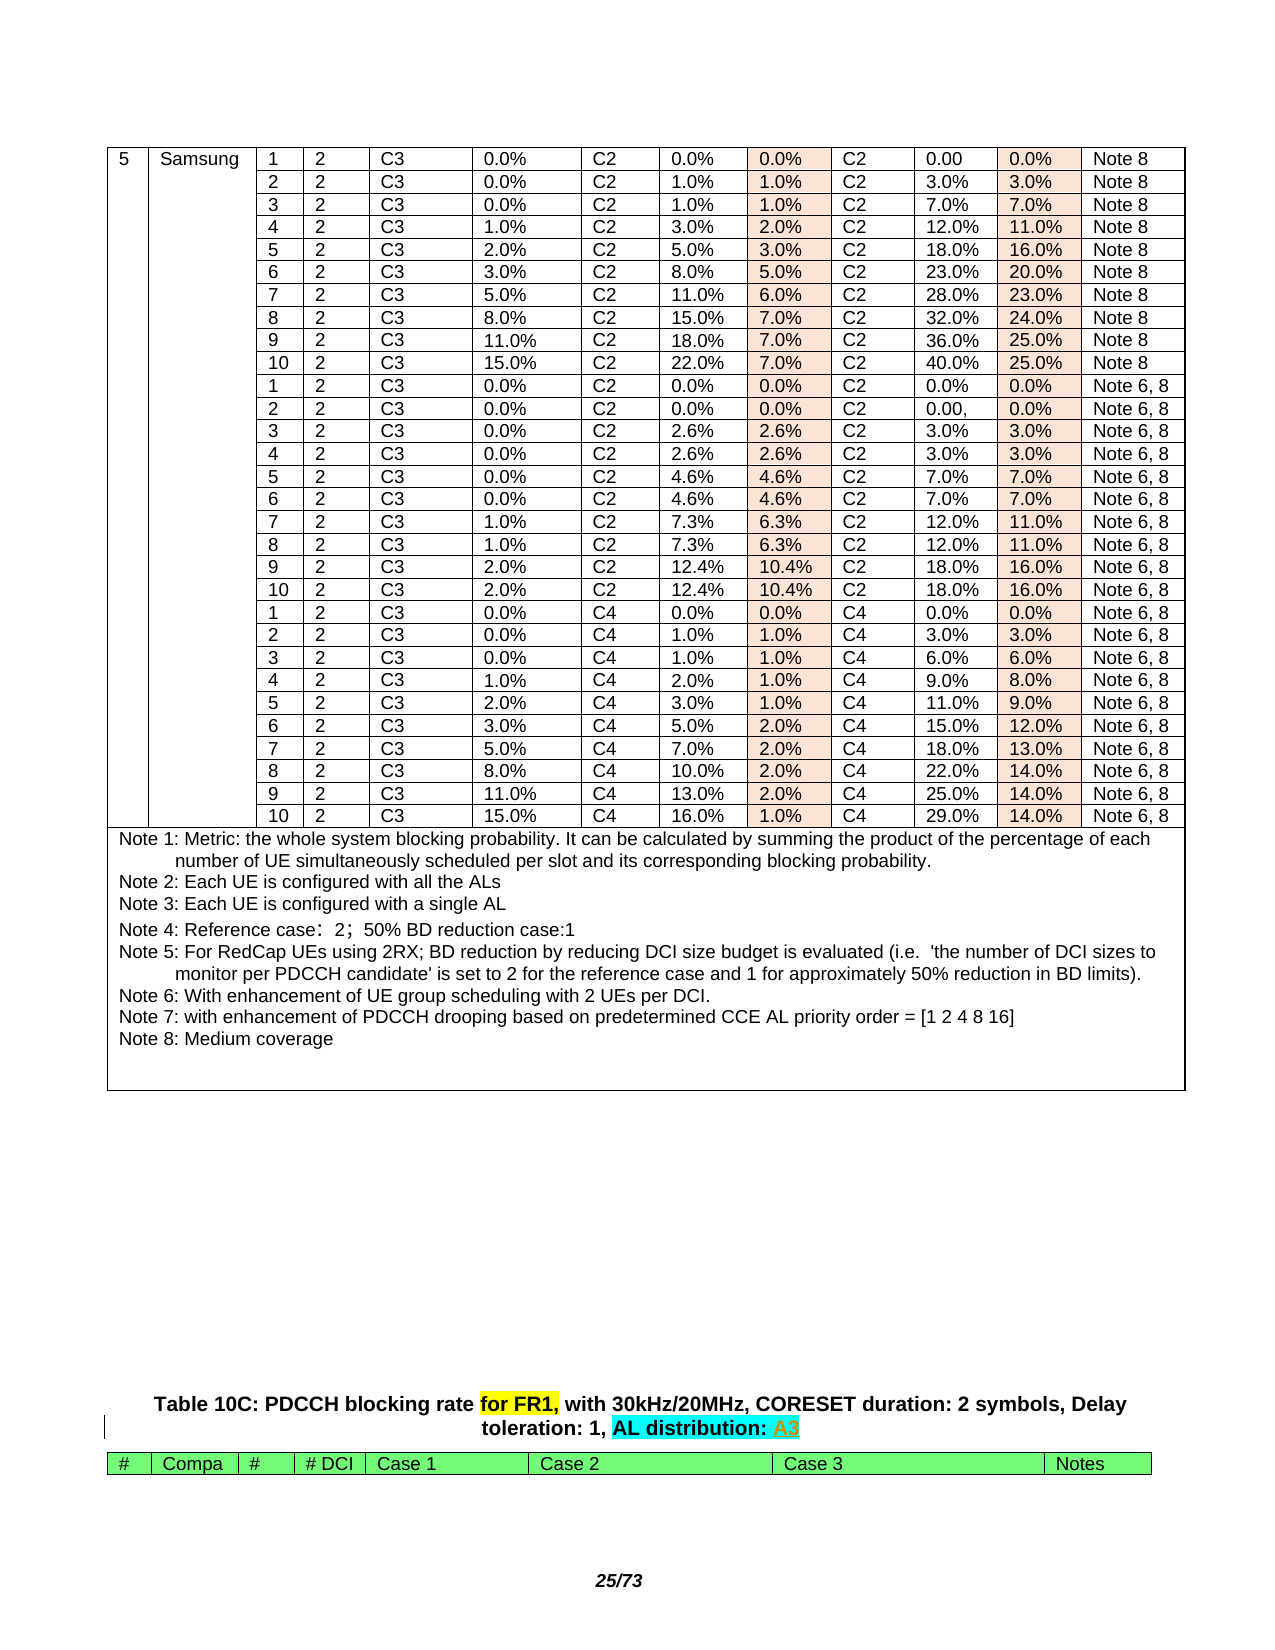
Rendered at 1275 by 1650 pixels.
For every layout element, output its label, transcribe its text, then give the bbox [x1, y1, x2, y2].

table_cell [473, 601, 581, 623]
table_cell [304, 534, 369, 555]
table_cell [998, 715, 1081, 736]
table_cell 0.0% [473, 194, 581, 215]
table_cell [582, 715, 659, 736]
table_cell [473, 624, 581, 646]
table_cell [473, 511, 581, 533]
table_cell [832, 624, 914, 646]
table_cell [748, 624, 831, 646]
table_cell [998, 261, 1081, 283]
table_cell 2 [304, 194, 369, 215]
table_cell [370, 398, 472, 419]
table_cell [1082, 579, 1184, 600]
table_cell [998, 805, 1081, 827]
table_cell C2 [832, 148, 914, 169]
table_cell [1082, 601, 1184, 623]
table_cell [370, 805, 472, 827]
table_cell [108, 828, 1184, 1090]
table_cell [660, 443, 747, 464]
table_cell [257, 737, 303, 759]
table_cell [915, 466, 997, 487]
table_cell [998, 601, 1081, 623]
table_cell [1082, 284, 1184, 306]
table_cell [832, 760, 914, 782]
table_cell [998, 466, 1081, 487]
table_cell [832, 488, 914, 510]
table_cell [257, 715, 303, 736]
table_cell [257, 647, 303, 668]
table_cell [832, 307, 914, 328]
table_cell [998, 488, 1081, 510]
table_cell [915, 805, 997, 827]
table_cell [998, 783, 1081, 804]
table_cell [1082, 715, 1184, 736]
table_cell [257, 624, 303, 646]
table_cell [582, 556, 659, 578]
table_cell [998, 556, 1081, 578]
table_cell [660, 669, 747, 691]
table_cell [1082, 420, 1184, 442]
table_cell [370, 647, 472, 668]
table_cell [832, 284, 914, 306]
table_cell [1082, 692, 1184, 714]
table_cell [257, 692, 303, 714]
table_cell 1.0% [748, 171, 831, 192]
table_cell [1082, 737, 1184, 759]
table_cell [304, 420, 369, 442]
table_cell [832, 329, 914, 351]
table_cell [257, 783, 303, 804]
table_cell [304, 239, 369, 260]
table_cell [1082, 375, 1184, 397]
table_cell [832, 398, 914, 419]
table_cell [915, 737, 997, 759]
table_cell 0.0% [998, 148, 1081, 169]
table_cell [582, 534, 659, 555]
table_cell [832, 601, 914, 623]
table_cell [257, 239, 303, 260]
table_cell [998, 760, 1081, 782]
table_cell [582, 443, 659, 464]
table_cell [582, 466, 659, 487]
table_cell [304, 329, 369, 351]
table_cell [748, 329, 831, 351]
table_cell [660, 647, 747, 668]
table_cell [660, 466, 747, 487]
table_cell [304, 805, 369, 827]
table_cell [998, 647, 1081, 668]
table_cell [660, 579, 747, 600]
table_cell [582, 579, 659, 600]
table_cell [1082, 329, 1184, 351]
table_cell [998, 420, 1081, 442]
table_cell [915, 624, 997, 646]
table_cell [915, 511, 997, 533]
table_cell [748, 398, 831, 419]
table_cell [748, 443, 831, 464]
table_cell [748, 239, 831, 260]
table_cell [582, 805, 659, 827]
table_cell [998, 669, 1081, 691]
table_cell Samsung [149, 148, 256, 827]
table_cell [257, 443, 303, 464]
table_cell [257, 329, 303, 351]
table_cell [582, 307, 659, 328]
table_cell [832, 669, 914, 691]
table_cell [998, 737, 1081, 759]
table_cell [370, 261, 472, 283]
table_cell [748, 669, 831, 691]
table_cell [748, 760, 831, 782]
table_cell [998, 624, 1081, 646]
table_cell 2 [257, 171, 303, 192]
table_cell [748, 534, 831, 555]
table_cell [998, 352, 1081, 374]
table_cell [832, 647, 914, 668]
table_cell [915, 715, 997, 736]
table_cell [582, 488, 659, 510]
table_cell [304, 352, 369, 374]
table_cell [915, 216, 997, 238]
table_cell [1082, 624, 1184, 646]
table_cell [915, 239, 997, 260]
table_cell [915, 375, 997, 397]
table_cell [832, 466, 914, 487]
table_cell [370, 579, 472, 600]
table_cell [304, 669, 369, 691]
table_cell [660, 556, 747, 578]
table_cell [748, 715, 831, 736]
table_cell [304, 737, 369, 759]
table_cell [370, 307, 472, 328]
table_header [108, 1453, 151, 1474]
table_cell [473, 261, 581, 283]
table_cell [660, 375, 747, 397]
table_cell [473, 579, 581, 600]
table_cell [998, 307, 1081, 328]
table_cell C2 [582, 148, 659, 169]
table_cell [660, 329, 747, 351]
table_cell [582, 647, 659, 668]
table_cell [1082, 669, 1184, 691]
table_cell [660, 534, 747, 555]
table_cell C2 [832, 171, 914, 192]
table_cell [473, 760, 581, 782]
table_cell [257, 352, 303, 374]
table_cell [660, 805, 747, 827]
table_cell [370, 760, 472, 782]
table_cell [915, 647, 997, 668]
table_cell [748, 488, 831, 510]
table_cell 0.0% [748, 148, 831, 169]
table_cell 2 [304, 148, 369, 169]
table_cell 1.0% [748, 194, 831, 215]
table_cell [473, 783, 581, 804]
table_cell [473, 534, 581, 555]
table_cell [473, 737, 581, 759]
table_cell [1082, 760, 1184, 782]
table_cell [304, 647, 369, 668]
table_cell 4 [257, 216, 303, 238]
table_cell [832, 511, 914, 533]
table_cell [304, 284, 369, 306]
table_cell 0.0% [660, 148, 747, 169]
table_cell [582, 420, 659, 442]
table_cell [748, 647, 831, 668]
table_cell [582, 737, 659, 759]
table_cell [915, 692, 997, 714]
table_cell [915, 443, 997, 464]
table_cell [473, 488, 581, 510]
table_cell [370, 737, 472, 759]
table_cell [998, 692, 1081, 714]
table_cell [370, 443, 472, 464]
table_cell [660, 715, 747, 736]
table_cell 7.0% [915, 194, 997, 215]
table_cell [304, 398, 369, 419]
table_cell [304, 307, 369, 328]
table_cell C2 [582, 216, 659, 238]
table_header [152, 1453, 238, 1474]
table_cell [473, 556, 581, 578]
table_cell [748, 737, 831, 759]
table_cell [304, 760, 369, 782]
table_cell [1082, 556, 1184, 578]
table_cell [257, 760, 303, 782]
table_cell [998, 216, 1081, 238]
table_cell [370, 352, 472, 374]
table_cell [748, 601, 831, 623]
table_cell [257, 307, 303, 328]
table_cell 2 [304, 216, 369, 238]
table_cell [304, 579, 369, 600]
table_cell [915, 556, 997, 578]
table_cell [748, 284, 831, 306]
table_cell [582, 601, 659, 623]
table_cell 2.0% [748, 216, 831, 238]
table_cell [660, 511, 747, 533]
table_cell Note 8 [1082, 171, 1184, 192]
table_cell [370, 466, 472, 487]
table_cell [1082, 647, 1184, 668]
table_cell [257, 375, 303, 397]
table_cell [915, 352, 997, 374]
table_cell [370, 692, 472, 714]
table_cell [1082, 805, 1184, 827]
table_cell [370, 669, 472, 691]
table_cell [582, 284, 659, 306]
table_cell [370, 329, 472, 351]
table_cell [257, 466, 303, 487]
table_cell 0.0% [473, 171, 581, 192]
table_cell C2 [832, 216, 914, 238]
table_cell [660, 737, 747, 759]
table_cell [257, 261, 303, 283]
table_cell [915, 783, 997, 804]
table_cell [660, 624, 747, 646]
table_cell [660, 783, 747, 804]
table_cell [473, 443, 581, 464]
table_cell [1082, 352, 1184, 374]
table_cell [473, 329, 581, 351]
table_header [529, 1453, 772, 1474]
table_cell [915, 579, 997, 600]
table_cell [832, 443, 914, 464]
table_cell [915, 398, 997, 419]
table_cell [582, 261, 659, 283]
table_cell 2 [304, 171, 369, 192]
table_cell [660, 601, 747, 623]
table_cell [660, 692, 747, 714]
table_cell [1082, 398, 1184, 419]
table_cell 7.0% [998, 194, 1081, 215]
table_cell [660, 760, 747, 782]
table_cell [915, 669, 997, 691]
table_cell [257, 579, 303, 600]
table_cell C2 [582, 194, 659, 215]
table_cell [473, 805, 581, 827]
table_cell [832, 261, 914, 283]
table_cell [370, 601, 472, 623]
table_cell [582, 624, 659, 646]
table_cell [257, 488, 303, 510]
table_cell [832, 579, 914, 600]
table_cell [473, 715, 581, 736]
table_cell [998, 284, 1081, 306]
table_cell 1.0% [660, 194, 747, 215]
table_cell 1.0% [473, 216, 581, 238]
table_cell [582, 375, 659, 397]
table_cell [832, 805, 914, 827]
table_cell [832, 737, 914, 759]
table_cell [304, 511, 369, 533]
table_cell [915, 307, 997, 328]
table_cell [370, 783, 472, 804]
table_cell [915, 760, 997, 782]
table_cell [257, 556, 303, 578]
table_cell 1.0% [660, 171, 747, 192]
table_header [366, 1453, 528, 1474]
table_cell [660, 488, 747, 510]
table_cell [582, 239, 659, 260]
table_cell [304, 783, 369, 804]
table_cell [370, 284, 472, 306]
table_cell 3.0% [915, 171, 997, 192]
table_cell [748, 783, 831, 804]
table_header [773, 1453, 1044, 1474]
table_cell C2 [582, 171, 659, 192]
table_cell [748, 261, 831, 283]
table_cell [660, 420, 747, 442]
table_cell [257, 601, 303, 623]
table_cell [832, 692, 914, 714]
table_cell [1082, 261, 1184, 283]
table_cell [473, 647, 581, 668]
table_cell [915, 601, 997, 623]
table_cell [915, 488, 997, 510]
table_cell C3 [370, 171, 472, 192]
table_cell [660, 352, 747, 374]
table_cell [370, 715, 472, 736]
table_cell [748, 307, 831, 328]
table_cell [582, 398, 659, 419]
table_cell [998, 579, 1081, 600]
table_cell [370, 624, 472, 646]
table_cell C3 [370, 194, 472, 215]
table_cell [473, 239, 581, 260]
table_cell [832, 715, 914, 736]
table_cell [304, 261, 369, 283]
table_cell 0.00 [915, 148, 997, 169]
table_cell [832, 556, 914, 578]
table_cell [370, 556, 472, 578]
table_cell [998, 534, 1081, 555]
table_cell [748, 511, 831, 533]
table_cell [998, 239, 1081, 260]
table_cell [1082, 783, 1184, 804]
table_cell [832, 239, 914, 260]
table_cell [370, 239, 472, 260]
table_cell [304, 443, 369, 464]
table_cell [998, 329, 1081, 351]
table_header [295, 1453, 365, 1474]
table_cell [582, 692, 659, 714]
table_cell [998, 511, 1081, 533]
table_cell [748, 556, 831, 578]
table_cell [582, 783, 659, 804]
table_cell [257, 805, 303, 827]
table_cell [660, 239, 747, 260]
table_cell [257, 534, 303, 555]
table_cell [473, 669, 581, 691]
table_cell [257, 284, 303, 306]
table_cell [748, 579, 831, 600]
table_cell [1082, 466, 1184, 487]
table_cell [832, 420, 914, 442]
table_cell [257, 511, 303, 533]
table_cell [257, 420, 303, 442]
table_cell 3.0% [998, 171, 1081, 192]
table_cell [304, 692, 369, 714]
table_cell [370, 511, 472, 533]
table_cell 5 [108, 148, 148, 827]
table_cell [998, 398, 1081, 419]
table_cell 0.0% [473, 148, 581, 169]
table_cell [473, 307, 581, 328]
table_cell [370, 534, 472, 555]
table_cell 1 [257, 148, 303, 169]
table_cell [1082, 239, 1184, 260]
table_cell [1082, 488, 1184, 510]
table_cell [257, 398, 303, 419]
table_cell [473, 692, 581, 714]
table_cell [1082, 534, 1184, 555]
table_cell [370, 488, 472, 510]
table_cell C2 [832, 194, 914, 215]
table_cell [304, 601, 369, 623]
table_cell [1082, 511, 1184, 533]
table_cell 3.0% [660, 216, 747, 238]
table_cell Note 8 [1082, 194, 1184, 215]
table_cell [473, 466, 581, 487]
table_cell 3 [257, 194, 303, 215]
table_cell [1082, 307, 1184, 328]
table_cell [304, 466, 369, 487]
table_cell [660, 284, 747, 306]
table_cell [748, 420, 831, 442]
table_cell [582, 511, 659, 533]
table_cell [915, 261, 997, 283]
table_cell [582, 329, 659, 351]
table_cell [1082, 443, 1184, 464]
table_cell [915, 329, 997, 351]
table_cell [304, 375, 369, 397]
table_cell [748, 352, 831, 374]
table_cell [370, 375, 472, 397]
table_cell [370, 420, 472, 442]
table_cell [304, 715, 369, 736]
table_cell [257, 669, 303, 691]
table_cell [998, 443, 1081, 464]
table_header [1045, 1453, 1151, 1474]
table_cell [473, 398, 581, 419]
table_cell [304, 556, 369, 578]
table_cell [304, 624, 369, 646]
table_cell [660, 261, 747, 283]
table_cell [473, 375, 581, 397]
text Table 10C: PDCCH blocking rate for FR1, with 30kHz/20MHz, CORESET duration: 2 symbols, Delay toleration: 1, AL distribution: [124, 1391, 1156, 1439]
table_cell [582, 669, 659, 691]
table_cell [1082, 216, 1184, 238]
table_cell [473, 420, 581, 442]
table_cell C3 [370, 148, 472, 169]
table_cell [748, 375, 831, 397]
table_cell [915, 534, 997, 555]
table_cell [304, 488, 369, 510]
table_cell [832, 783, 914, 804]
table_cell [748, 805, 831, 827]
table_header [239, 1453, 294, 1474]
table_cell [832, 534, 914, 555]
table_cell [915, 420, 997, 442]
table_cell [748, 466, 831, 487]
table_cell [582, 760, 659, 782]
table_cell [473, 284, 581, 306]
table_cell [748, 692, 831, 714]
table_cell C3 [370, 216, 472, 238]
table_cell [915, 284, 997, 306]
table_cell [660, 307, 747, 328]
table_cell Note 8 [1082, 148, 1184, 169]
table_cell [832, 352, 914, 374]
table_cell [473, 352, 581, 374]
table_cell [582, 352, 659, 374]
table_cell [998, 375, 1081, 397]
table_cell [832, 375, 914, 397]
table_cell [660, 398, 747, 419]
